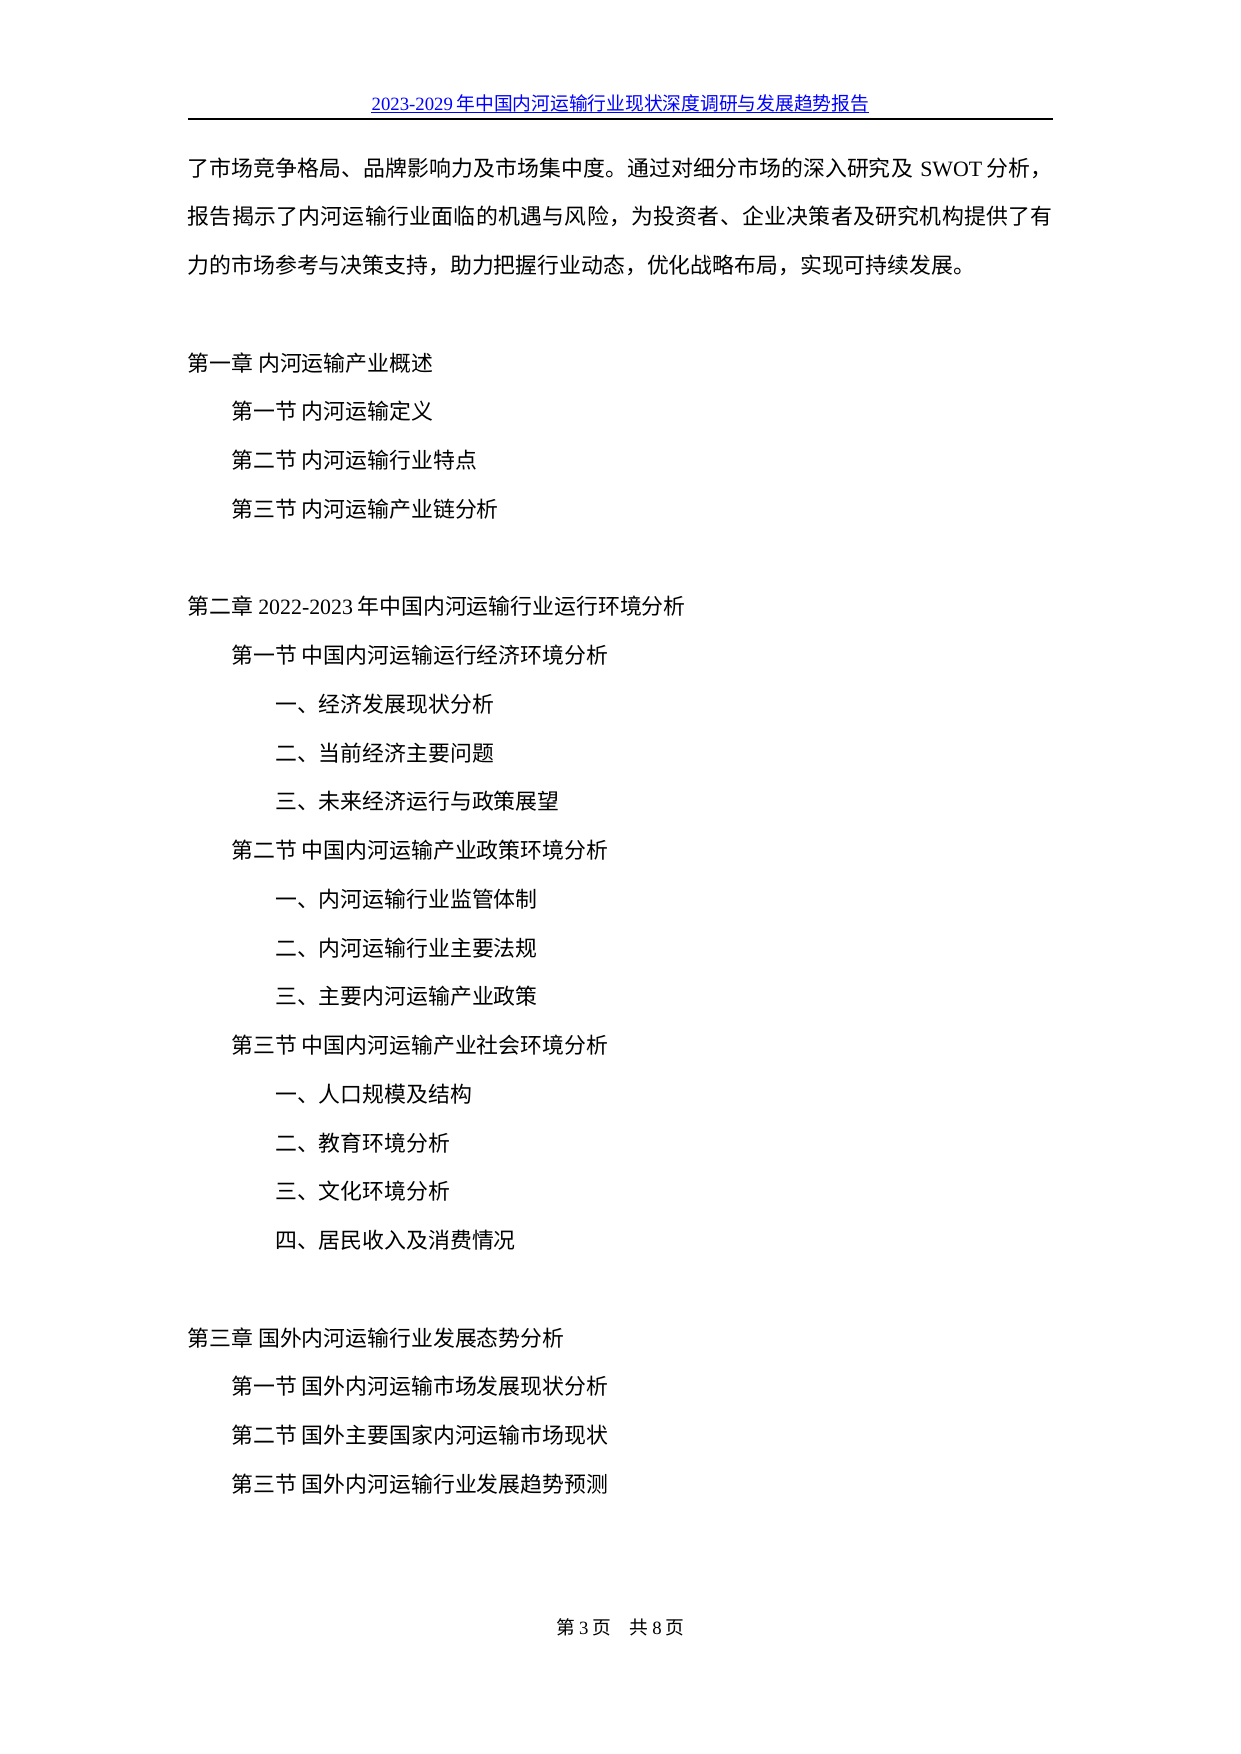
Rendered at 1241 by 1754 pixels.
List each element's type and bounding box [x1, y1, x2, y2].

text [187, 150, 1053, 1499]
